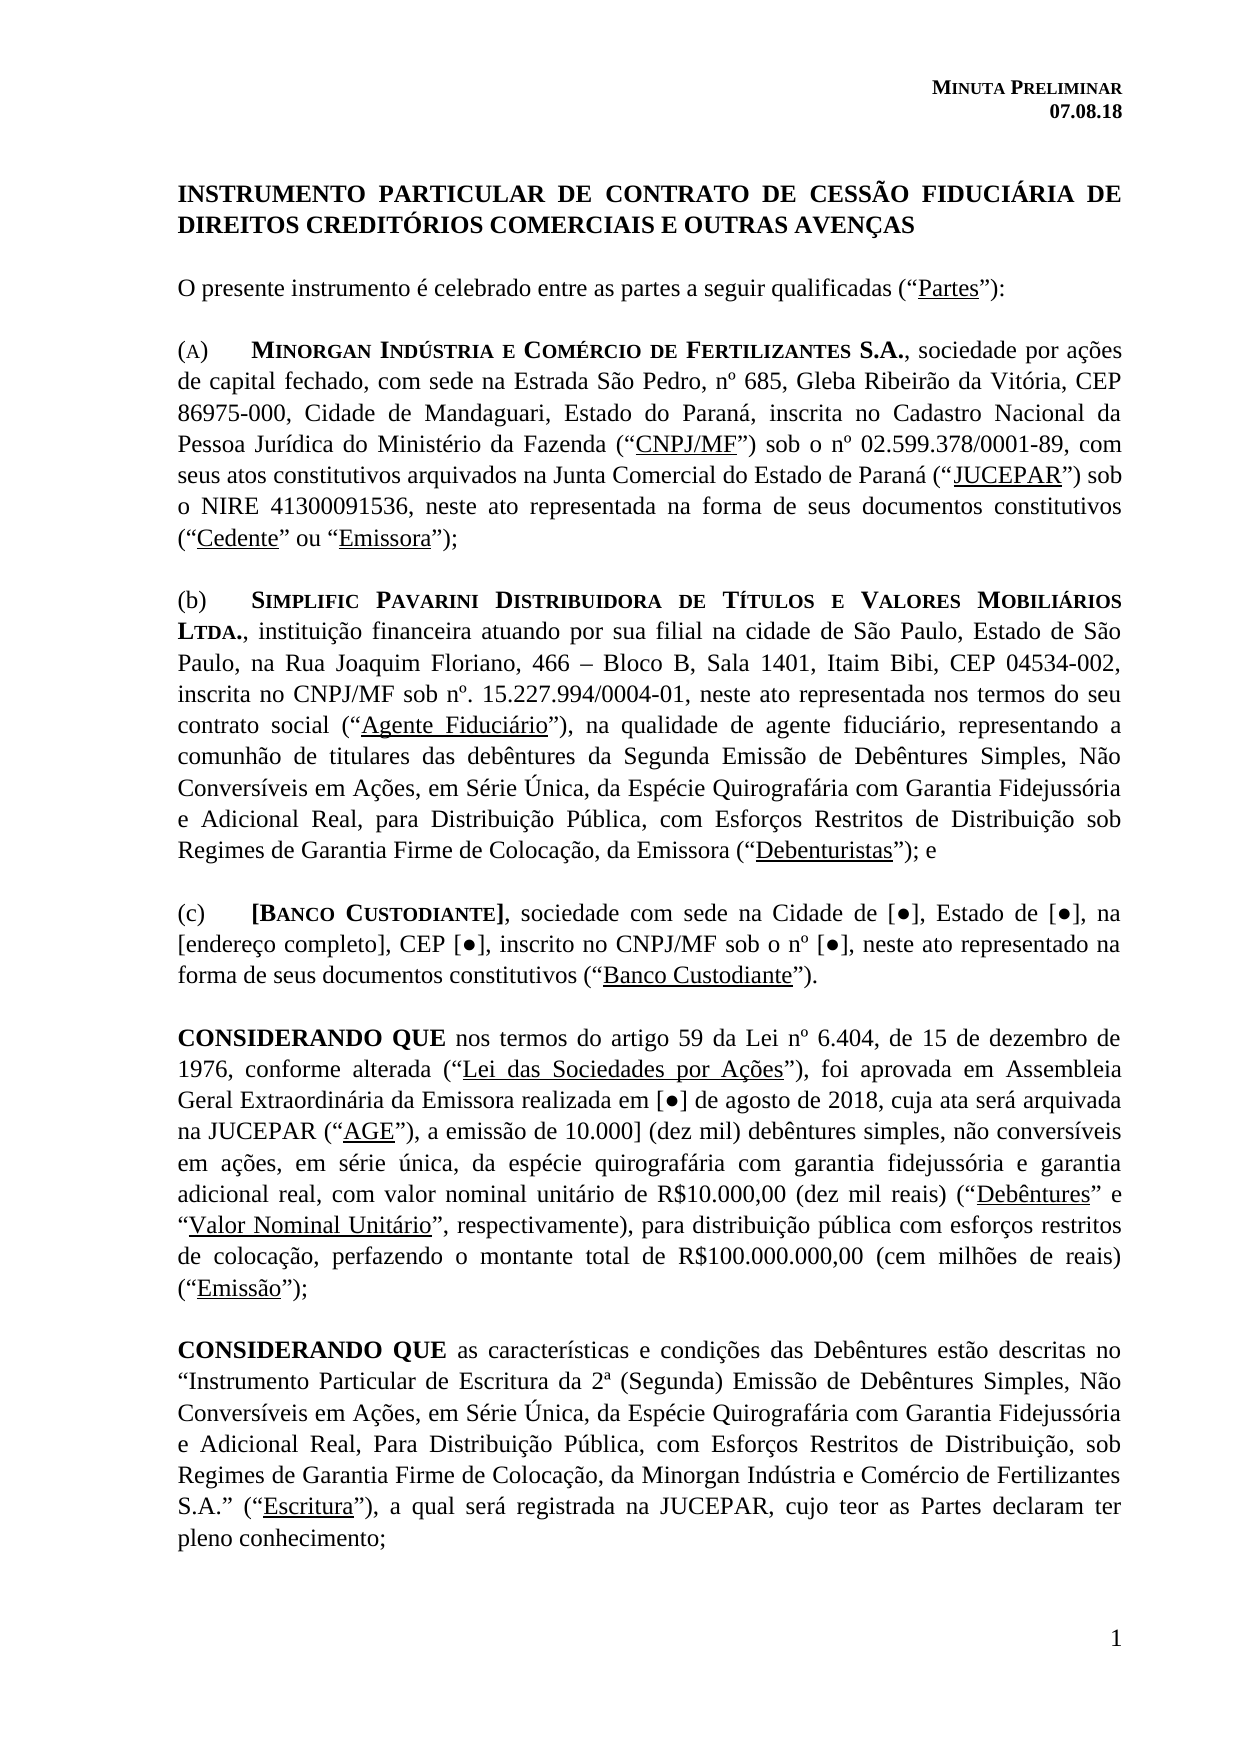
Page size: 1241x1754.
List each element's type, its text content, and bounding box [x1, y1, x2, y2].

text INSTRUMENTO PARTICULAR DE Contrato de CESSÃO FIDUCIÁRIA DE DIREITOS CREDITÓRIOS COMERCIAIS E OUTRAS AVENÇAS [177, 177, 1122, 240]
list Minorgan Indústria e Comércio de Fertilizantes S.A., sociedade por ações de capital fechado, com sede na Estrada São Pedro, nº 685, Gleba Ribeirão da Vitória, CEP 86975-000, Cidade de Mandaguari, Estado do Paraná, inscrita no Cadastro Nacional da Pessoa Jurídica do Ministério da Fazenda (“CNPJ/MF”) sob o nº 02.599.378/0001-89, com seus atos constitutivos arquivados na Junta Comercial do Estado de Paraná (“JUCEPAR”) sob o NIRE 41300091536, neste ato representada na forma de seus documentos constitutivos (“Cedente” ou “Emissora”); [177, 333, 1122, 552]
list [Banco Custodiante], sociedade com sede na Cidade de [●], Estado de [●], na [endereço completo], CEP [●], inscrito no CNPJ/MF sob o nº [●], neste ato representado na forma de seus documentos constitutivos (“Banco Custodiante”). [177, 896, 1122, 990]
list Simplific Pavarini Distribuidora de Títulos e Valores Mobiliários Ltda., instituição financeira atuando por sua filial na cidade de São Paulo, Estado de São Paulo, na Rua Joaquim Floriano, 466 – Bloco B, Sala 1401, Itaim Bibi, CEP 04534-002, inscrita no CNPJ/MF sob nº. 15.227.994/0004-01, neste ato representada nos termos do seu contrato social (“Agente Fiduciário”), na qualidade de agente fiduciário, representando a comunhão de titulares das debêntures da Segunda Emissão de Debêntures Simples, Não Conversíveis em Ações, em Série Única, da Espécie Quirografária com Garantia Fidejussória e Adicional Real, para Distribuição Pública, com Esforços Restritos de Distribuição sob Regimes de Garantia Firme de Colocação, da Emissora (“Debenturistas”); e [177, 583, 1122, 865]
text O presente instrumento é celebrado entre as partes a seguir qualificadas (“Partes”): [177, 271, 1122, 302]
text CONSIDERANDO QUE as características e condições das Debêntures estão descritas no “Instrumento Particular de Escritura da 2ª (Segunda) Emissão de Debêntures Simples, Não Conversíveis em Ações, em Série Única, da Espécie Quirografária com Garantia Fidejussória e Adicional Real, Para Distribuição Pública, com Esforços Restritos de Distribuição, sob Regimes de Garantia Firme de Colocação, da Minorgan Indústria e Comércio de Fertilizantes S.A.” (“Escritura”), a qual será registrada na JUCEPAR, cujo teor as Partes declaram ter pleno conhecimento; [177, 1333, 1122, 1552]
text CONSIDERANDO QUE nos termos do artigo 59 da Lei nº 6.404, de 15 de dezembro de 1976, conforme alterada (“Lei das Sociedades por Ações”), foi aprovada em Assembleia Geral Extraordinária da Emissora realizada em [●] de agosto de 2018, cuja ata será arquivada na JUCEPAR (“AGE”), a emissão de 10.000] (dez mil) debêntures simples, não conversíveis em ações, em série única, da espécie quirografária com garantia fidejussória e garantia adicional real, com valor nominal unitário de R$10.000,00 (dez mil reais) (“Debêntures” e “Valor Nominal Unitário”, respectivamente), para distribuição pública com esforços restritos de colocação, perfazendo o montante total de R$100.000.000,00 (cem milhões de reais) (“Emissão”); [177, 1021, 1122, 1302]
